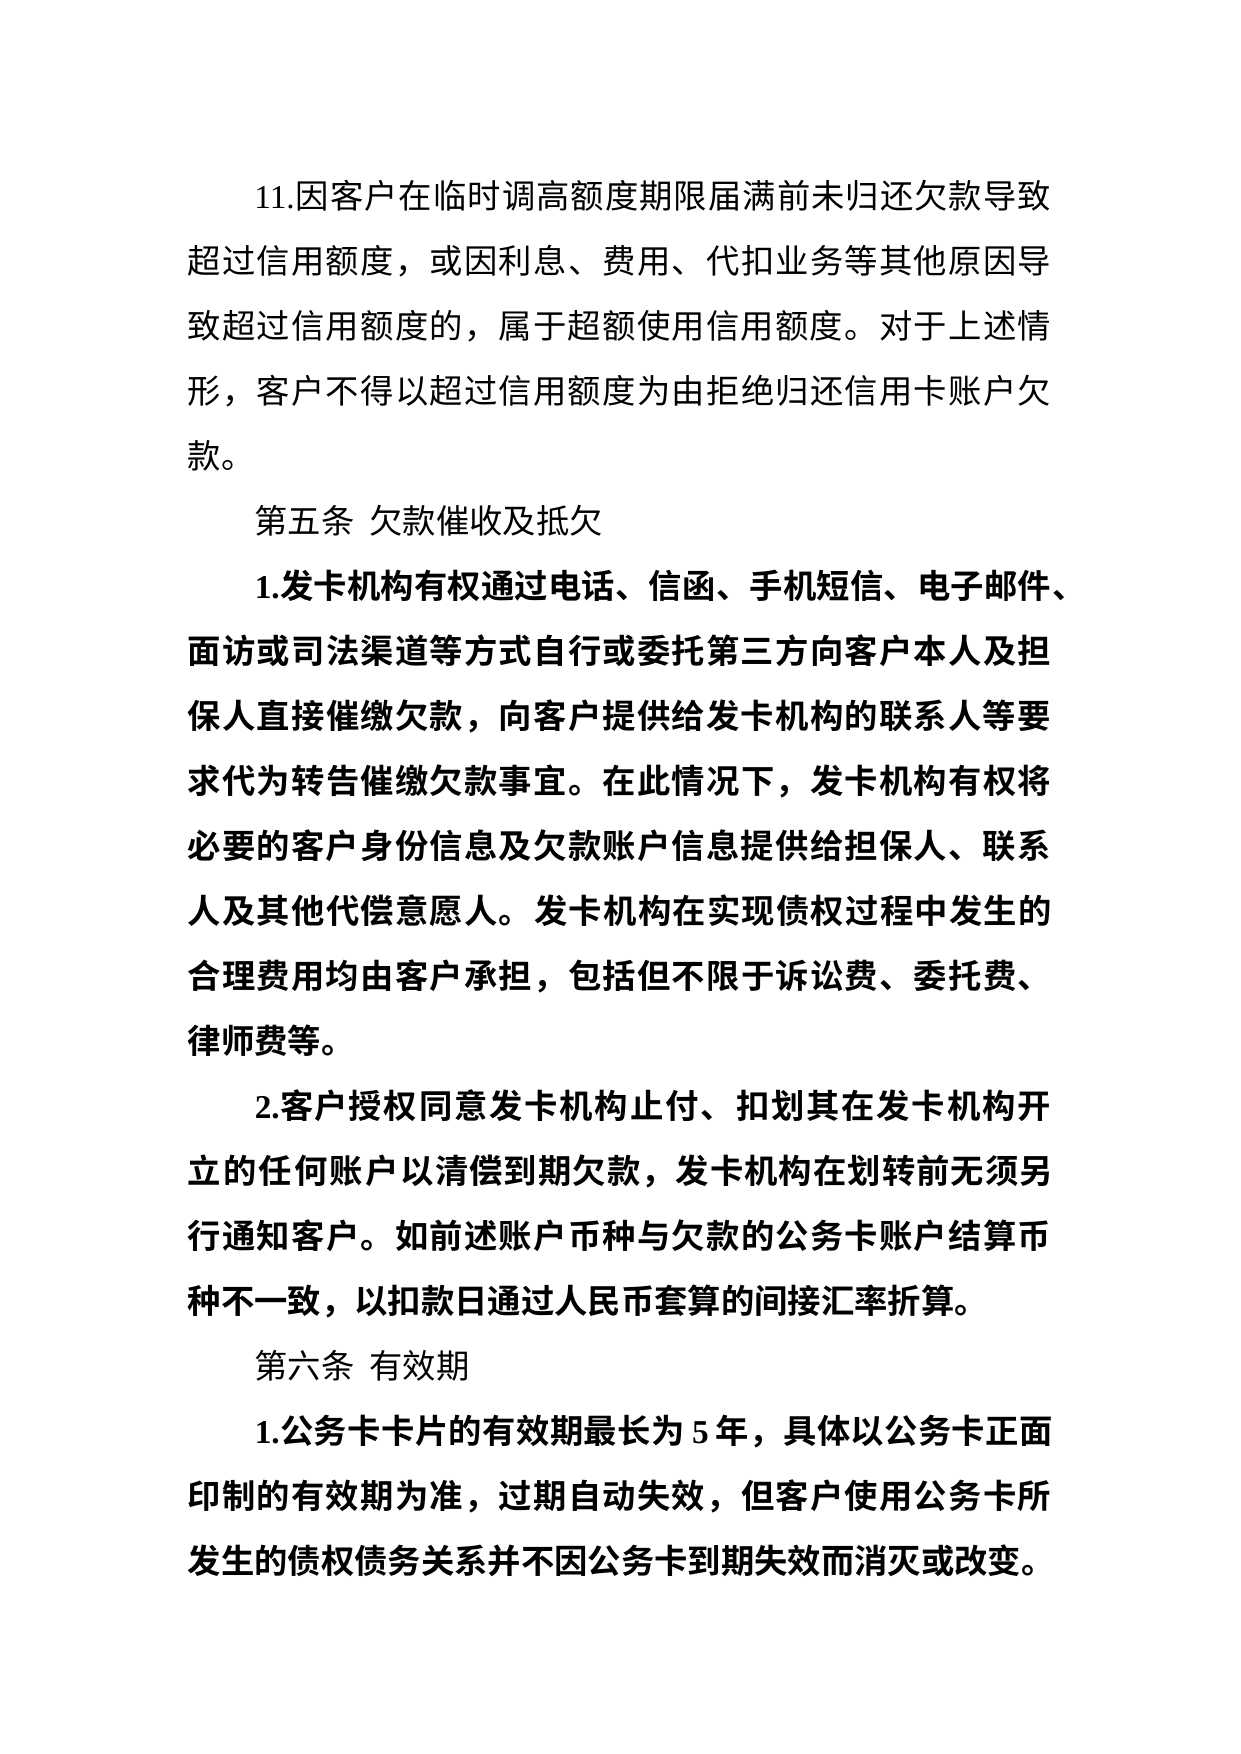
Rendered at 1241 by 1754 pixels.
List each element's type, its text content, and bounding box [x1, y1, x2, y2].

text 11.因客户在临时调高额度期限届满前未归还欠款导致超过信用额度，或因利息、费用、代扣业务等其他原因导致超过信用额度的，属于超额使用信用额度。对于上述情形，客户不得以超过信用额度为由拒绝归还信用卡账户欠款。 [187, 162, 1053, 487]
text 1.公务卡卡片的有效期最长为5年，具体以公务卡正面印制的有效期为准，过期自动失效，但客户使用公务卡所发生的债权债务关系并不因公务卡到期失效而消灭或改变。 [187, 1397, 1053, 1592]
text 2.客户授权同意发卡机构止付、扣划其在发卡机构开立的任何账户以清偿到期欠款，发卡机构在划转前无须另行通知客户。如前述账户币种与欠款的公务卡账户结算币种不一致，以扣款日通过人民币套算的间接汇率折算。 [187, 1072, 1053, 1332]
text 第五条 欠款催收及抵欠 [187, 487, 1053, 552]
text 1.发卡机构有权通过电话、信函、手机短信、电子邮件、面访或司法渠道等方式自行或委托第三方向客户本人及担保人直接催缴欠款，向客户提供给发卡机构的联系人等要求代为转告催缴欠款事宜。在此情况下，发卡机构有权将必要的客户身份信息及欠款账户信息提供给担保人、联系人及其他代偿意愿人。发卡机构在实现债权过程中发生的合理费用均由客户承担，包括但不限于诉讼费、委托费、律师费等。 [187, 552, 1053, 1072]
text 第六条 有效期 [187, 1332, 1053, 1397]
